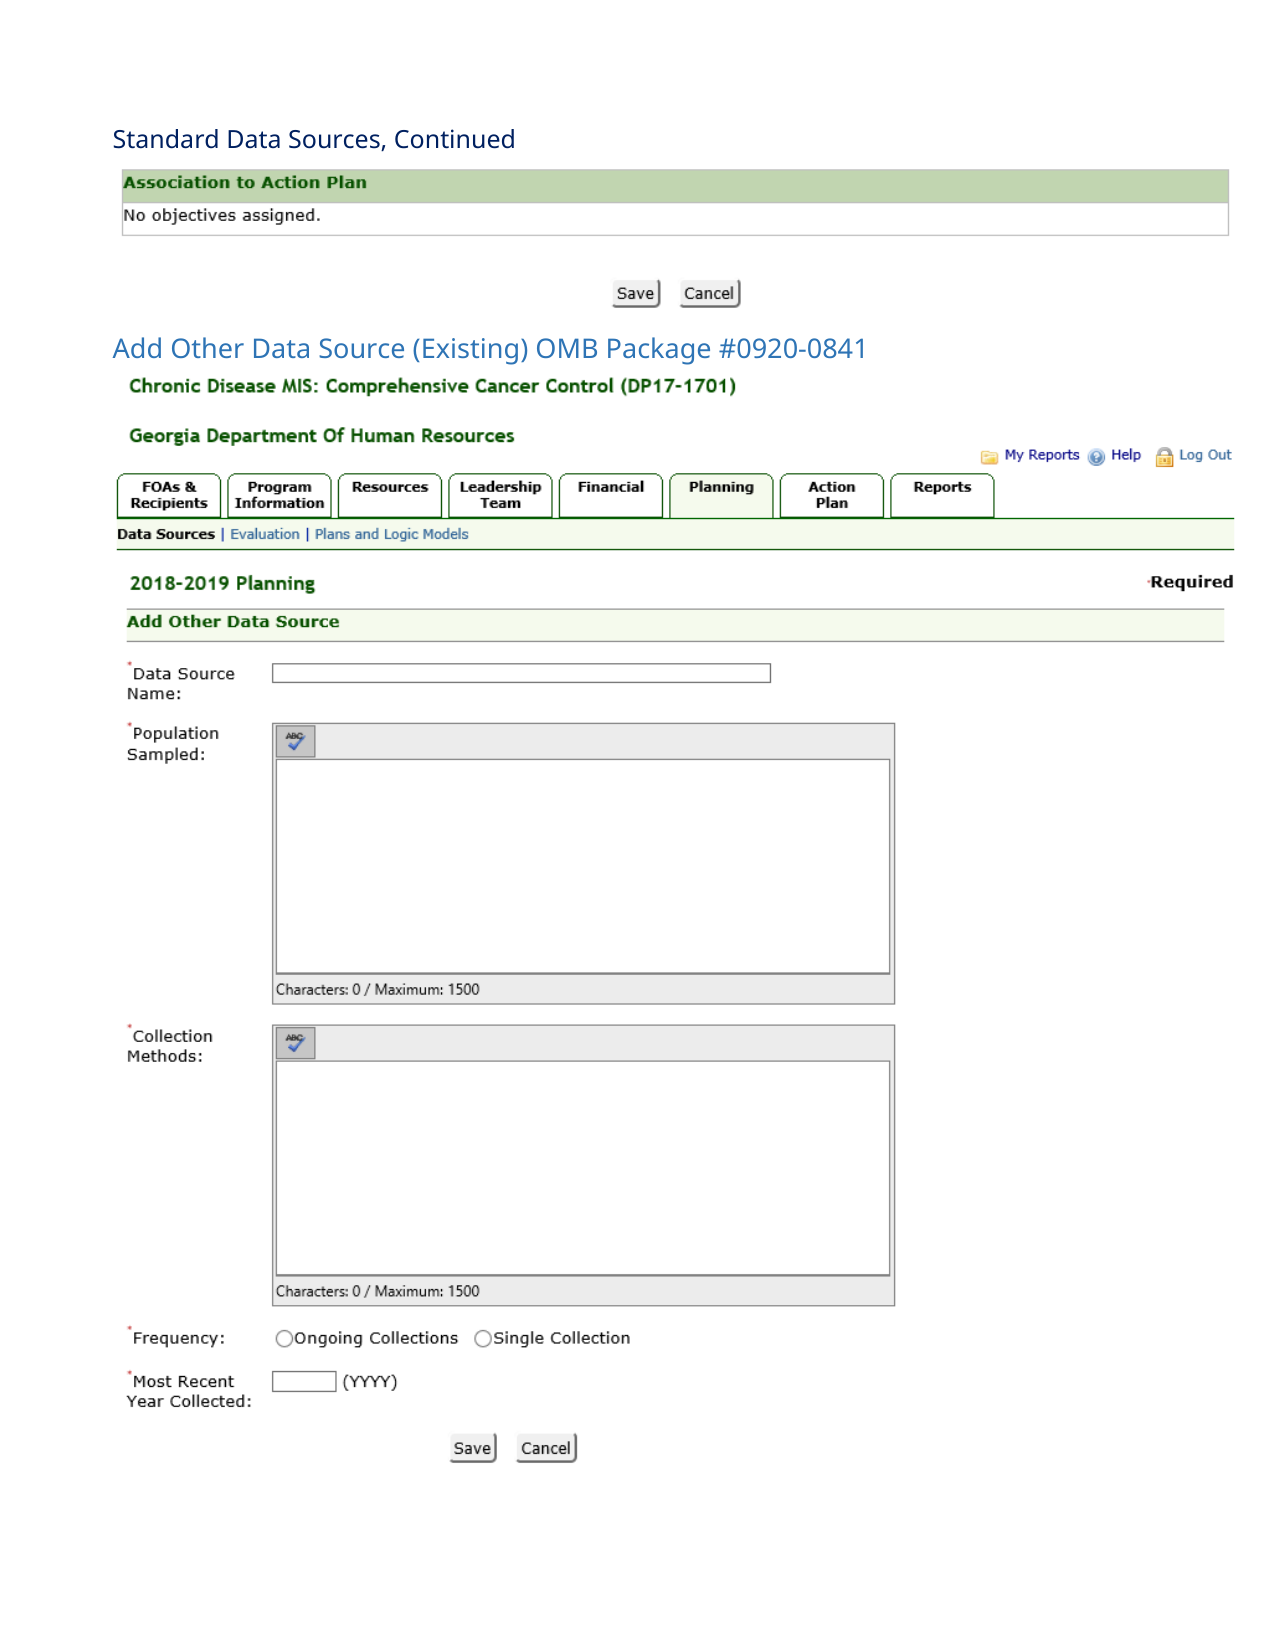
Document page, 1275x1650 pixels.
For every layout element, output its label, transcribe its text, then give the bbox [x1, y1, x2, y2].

subtitle Add Other Data Source (Existing) OMB Package #0920-0841 [112, 330, 1162, 367]
picture [112, 369, 1238, 1477]
picture [112, 158, 1238, 318]
subtitle Standard Data Sources, Continued [112, 122, 1162, 156]
